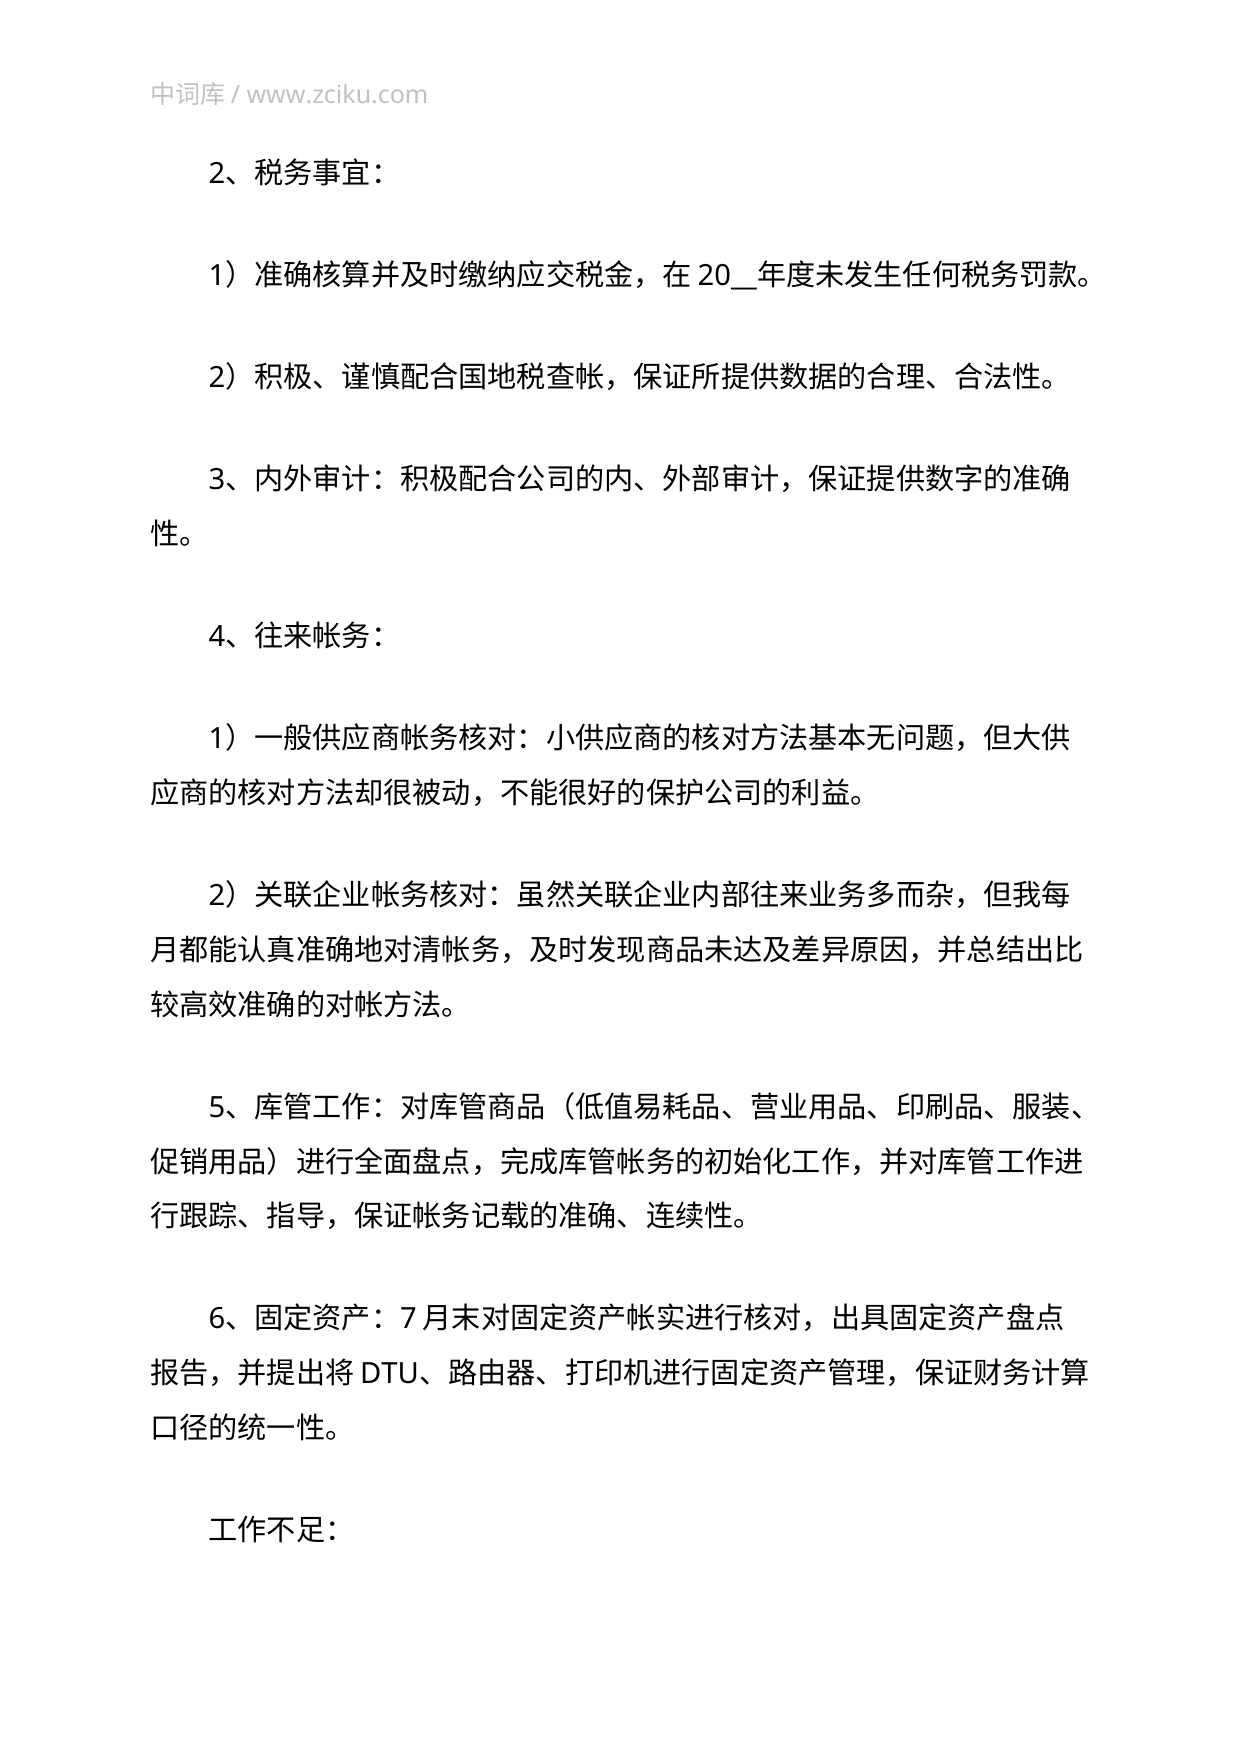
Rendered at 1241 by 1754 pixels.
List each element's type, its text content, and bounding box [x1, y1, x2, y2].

text 1）准确核算并及时缴纳应交税金，在20__年度未发生任何税务罚款。 [150, 252, 1090, 294]
text 4、往来帐务： [150, 613, 1090, 655]
text 2、税务事宜： [150, 150, 1090, 192]
text 工作不足： [150, 1507, 1090, 1549]
text 1）一般供应商帐务核对：小供应商的核对方法基本无问题，但大供应商的核对方法却很被动，不能很好的保护公司的利益。 [150, 715, 1090, 812]
text 2）积极、谨慎配合国地税查帐，保证所提供数据的合理、合法性。 [150, 354, 1090, 396]
text 6、固定资产：7月末对固定资产帐实进行核对，出具固定资产盘点报告，并提出将DTU、路由器、打印机进行固定资产管理，保证财务计算口径的统一性。 [150, 1295, 1090, 1447]
text 5、库管工作：对库管商品（低值易耗品、营业用品、印刷品、服装、促销用品）进行全面盘点，完成库管帐务的初始化工作，并对库管工作进行跟踪、指导，保证帐务记载的准确、连续性。 [150, 1083, 1090, 1235]
text 3、内外审计：积极配合公司的内、外部审计，保证提供数字的准确性。 [150, 456, 1090, 553]
text 2）关联企业帐务核对：虽然关联企业内部往来业务多而杂，但我每月都能认真准确地对清帐务，及时发现商品未达及差异原因，并总结出比较高效准确的对帐方法。 [150, 871, 1090, 1024]
